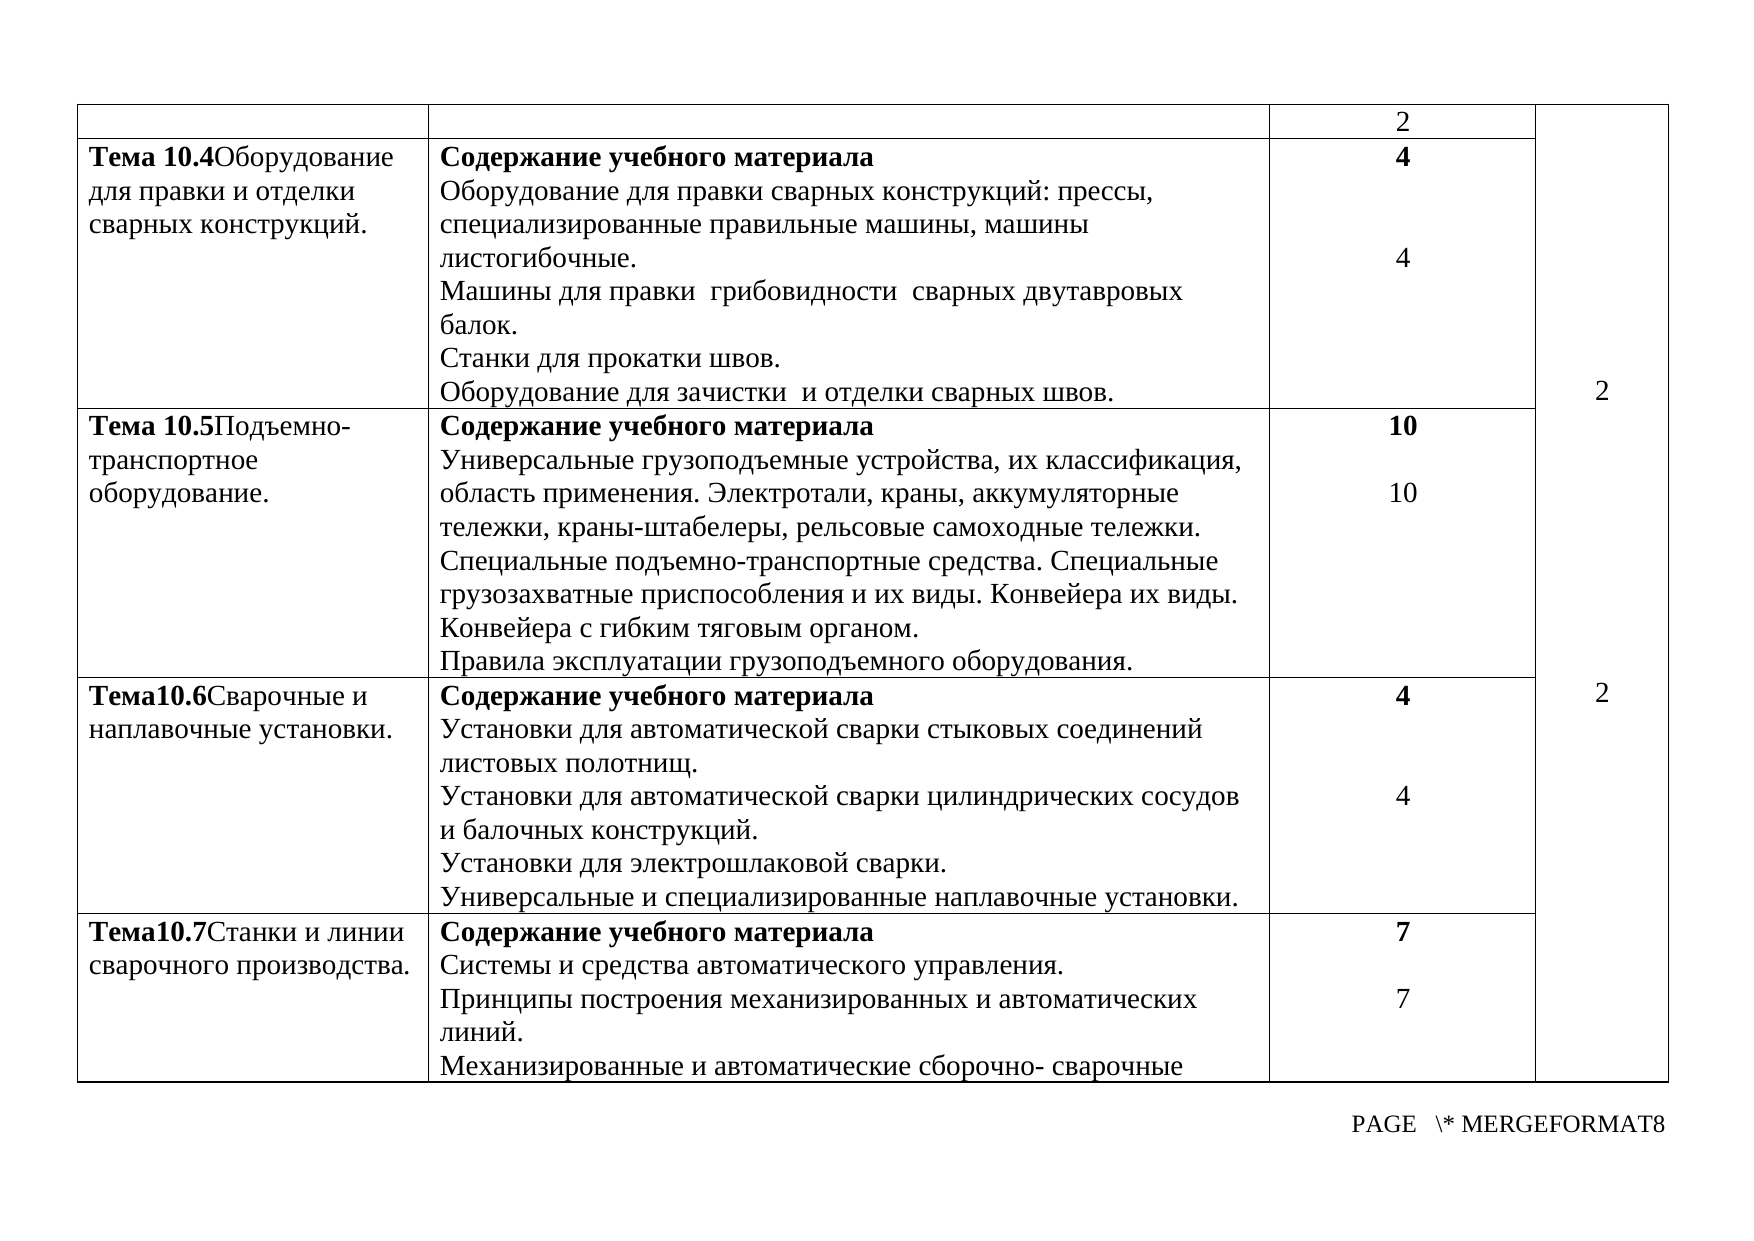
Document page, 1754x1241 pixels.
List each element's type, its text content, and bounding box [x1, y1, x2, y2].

table_cell Тема 10.5Подъемно-транспортное оборудование. [78, 409, 428, 677]
table_cell Содержание учебного материала Универсальные грузоподъемные устройства, их классификация, область применения. Электротали, краны, аккумуляторные тележки, краны-штабелеры, рельсовые самоходные тележки. Специальные подъемно-транспортные средства. Специальные грузозахватные приспособления и их виды. Конвейера их виды. Конвейера с гибким тяговым органом. Правила эксплуатации грузоподъемного оборудования. [429, 409, 1269, 677]
table_cell Содержание учебного материала Оборудование для правки сварных конструкций: прессы, специализированные правильные машины, машины листогибочные. Машины для правки грибовидности сварных двутавровых балок. Станки для прокатки швов. Оборудование для зачистки и отделки сварных швов. [429, 139, 1269, 407]
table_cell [429, 105, 1269, 138]
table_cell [78, 914, 428, 1081]
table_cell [78, 105, 428, 138]
table_cell 8 4 4 2 2 [1270, 105, 1535, 138]
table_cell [429, 914, 1269, 1081]
table_cell 4 4 [1270, 139, 1535, 407]
table_cell 4 4 [1270, 678, 1535, 913]
table_cell 10 10 [1270, 409, 1535, 677]
table_cell 7 7 [1270, 914, 1535, 1081]
table_cell Тема 10.4Оборудование для правки и отделки сварных конструкций. [78, 139, 428, 407]
table_cell Тема10.6Сварочные и наплавочные установки. [78, 678, 428, 913]
table_cell Содержание учебного материала Установки для автоматической сварки стыковых соединений листовых полотнищ. Установки для автоматической сварки цилиндрических сосудов и балочных конструкций. Установки для электрошлаковой сварки. Универсальные и специализированные наплавочные установки. [429, 678, 1269, 913]
